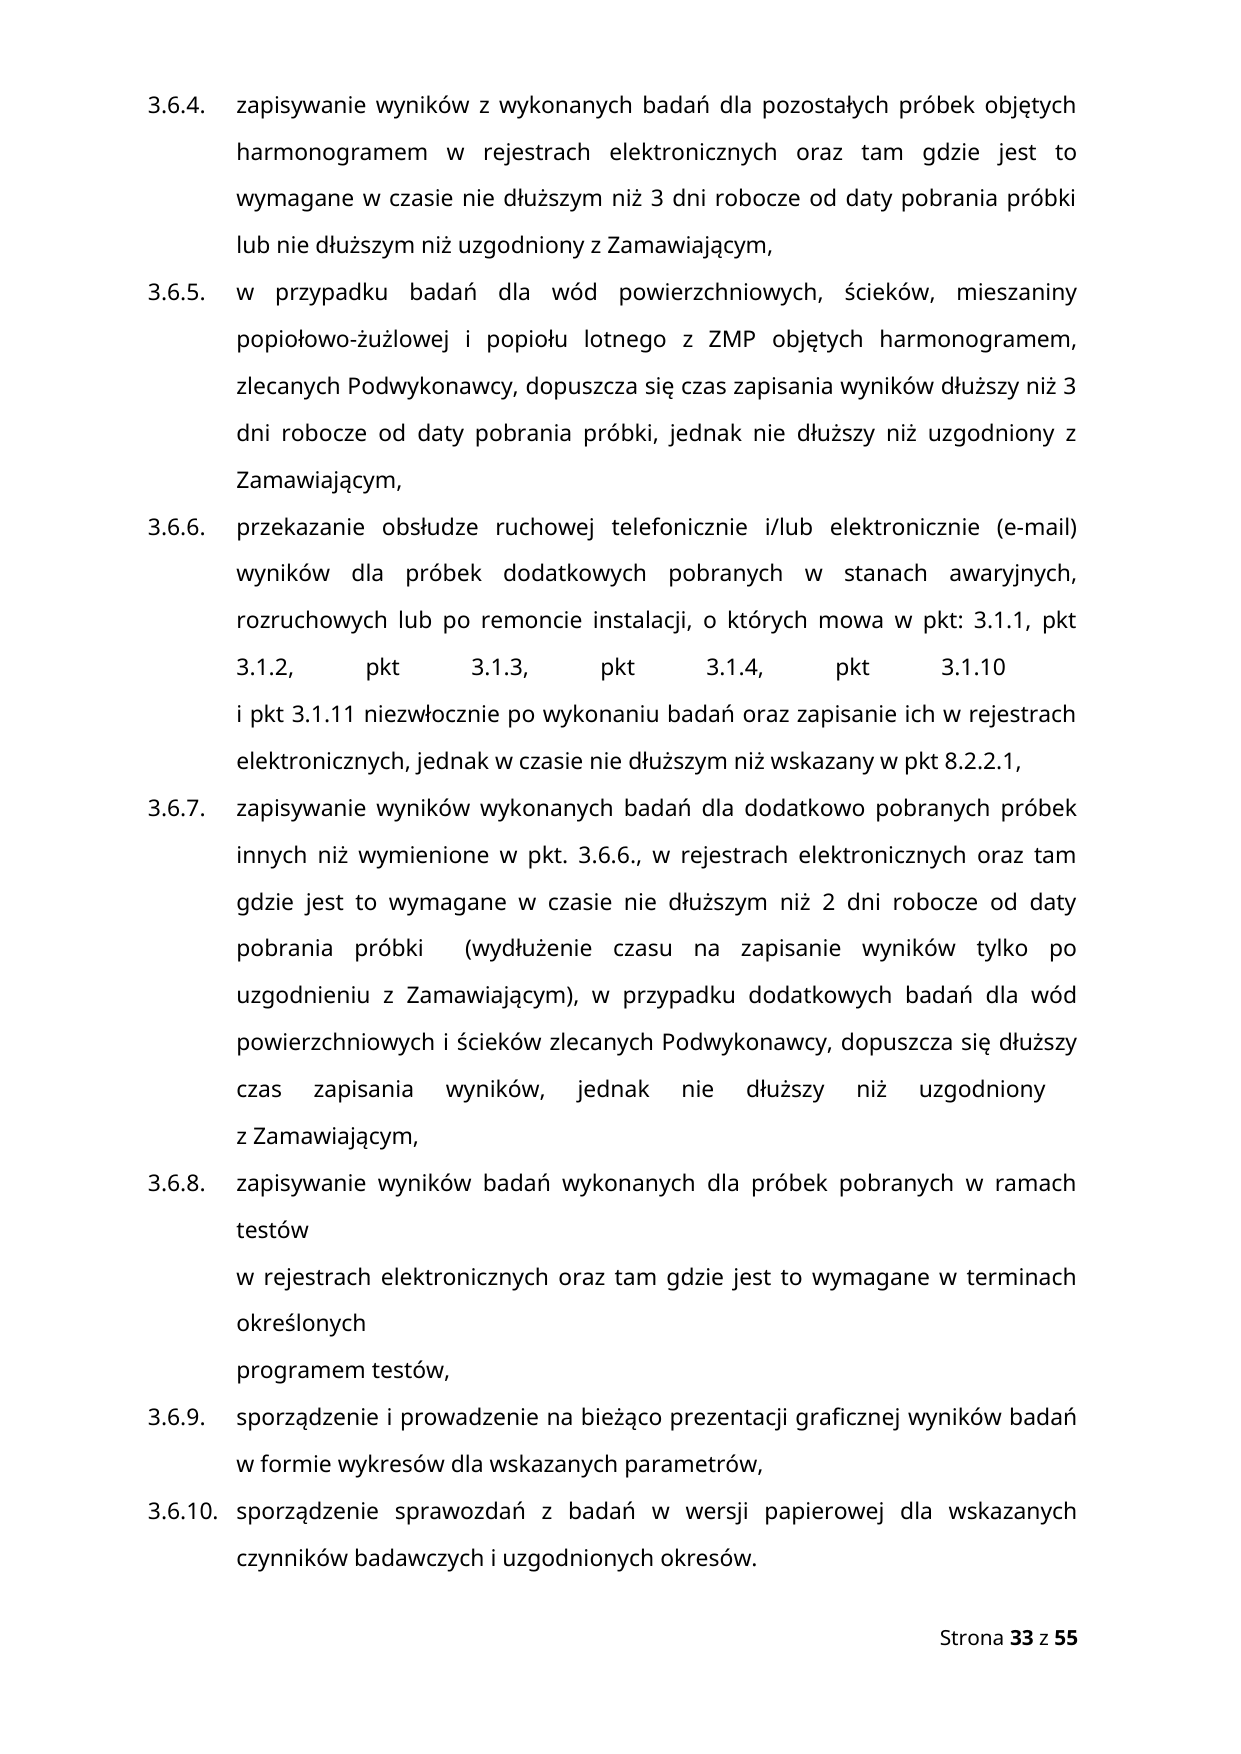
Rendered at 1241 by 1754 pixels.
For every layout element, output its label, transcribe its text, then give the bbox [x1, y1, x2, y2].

list zapisywanie wyników wykonanych badań dla dodatkowo pobranych próbek innych niż wymienione w pkt. 3.6.6., w rejestrach elektronicznych oraz tam gdzie jest to wymagane w czasie nie dłuższym niż 2 dni robocze od daty pobrania próbki (wydłużenie czasu na zapisanie wyników tylko po uzgodnieniu z Zamawiającym), w przypadku dodatkowych badań dla wód powierzchniowych i ścieków zlecanych Podwykonawcy, dopuszcza się dłuższy czas zapisania wyników, jednak nie dłuższy niż uzgodniony z Zamawiającym, [148, 792, 1078, 1151]
list sporządzenie sprawozdań z badań w wersji papierowej dla wskazanych czynników badawczych i uzgodnionych okresów. [148, 1495, 1078, 1573]
list w przypadku badań dla wód powierzchniowych, ścieków, mieszaniny popiołowo-żużlowej i popiołu lotnego z ZMP objętych harmonogramem, zlecanych Podwykonawcy, dopuszcza się czas zapisania wyników dłuższy niż 3 dni robocze od daty pobrania próbki, jednak nie dłuższy niż uzgodniony z Zamawiającym, [148, 276, 1078, 495]
list przekazanie obsłudze ruchowej telefonicznie i/lub elektronicznie (e-mail) wyników dla próbek dodatkowych pobranych w stanach awaryjnych, rozruchowych lub po remoncie instalacji, o których mowa w pkt: 3.1.1, pkt 3.1.2, pkt 3.1.3, pkt 3.1.4, pkt 3.1.10 i pkt 3.1.11 niezwłocznie po wykonaniu badań oraz zapisanie ich w rejestrach elektronicznych, jednak w czasie nie dłuższym niż wskazany w pkt 8.2.2.1, [148, 511, 1078, 776]
list zapisywanie wyników z wykonanych badań dla pozostałych próbek objętych harmonogramem w rejestrach elektronicznych oraz tam gdzie jest to wymagane w czasie nie dłuższym niż 3 dni robocze od daty pobrania próbki lub nie dłuższym niż uzgodniony z Zamawiającym, [148, 89, 1078, 261]
list zapisywanie wyników badań wykonanych dla próbek pobranych w ramach testów w rejestrach elektronicznych oraz tam gdzie jest to wymagane w terminach określonych programem testów, [148, 1167, 1078, 1386]
list sporządzenie i prowadzenie na bieżąco prezentacji graficznej wyników badań w formie wykresów dla wskazanych parametrów, [148, 1401, 1078, 1479]
